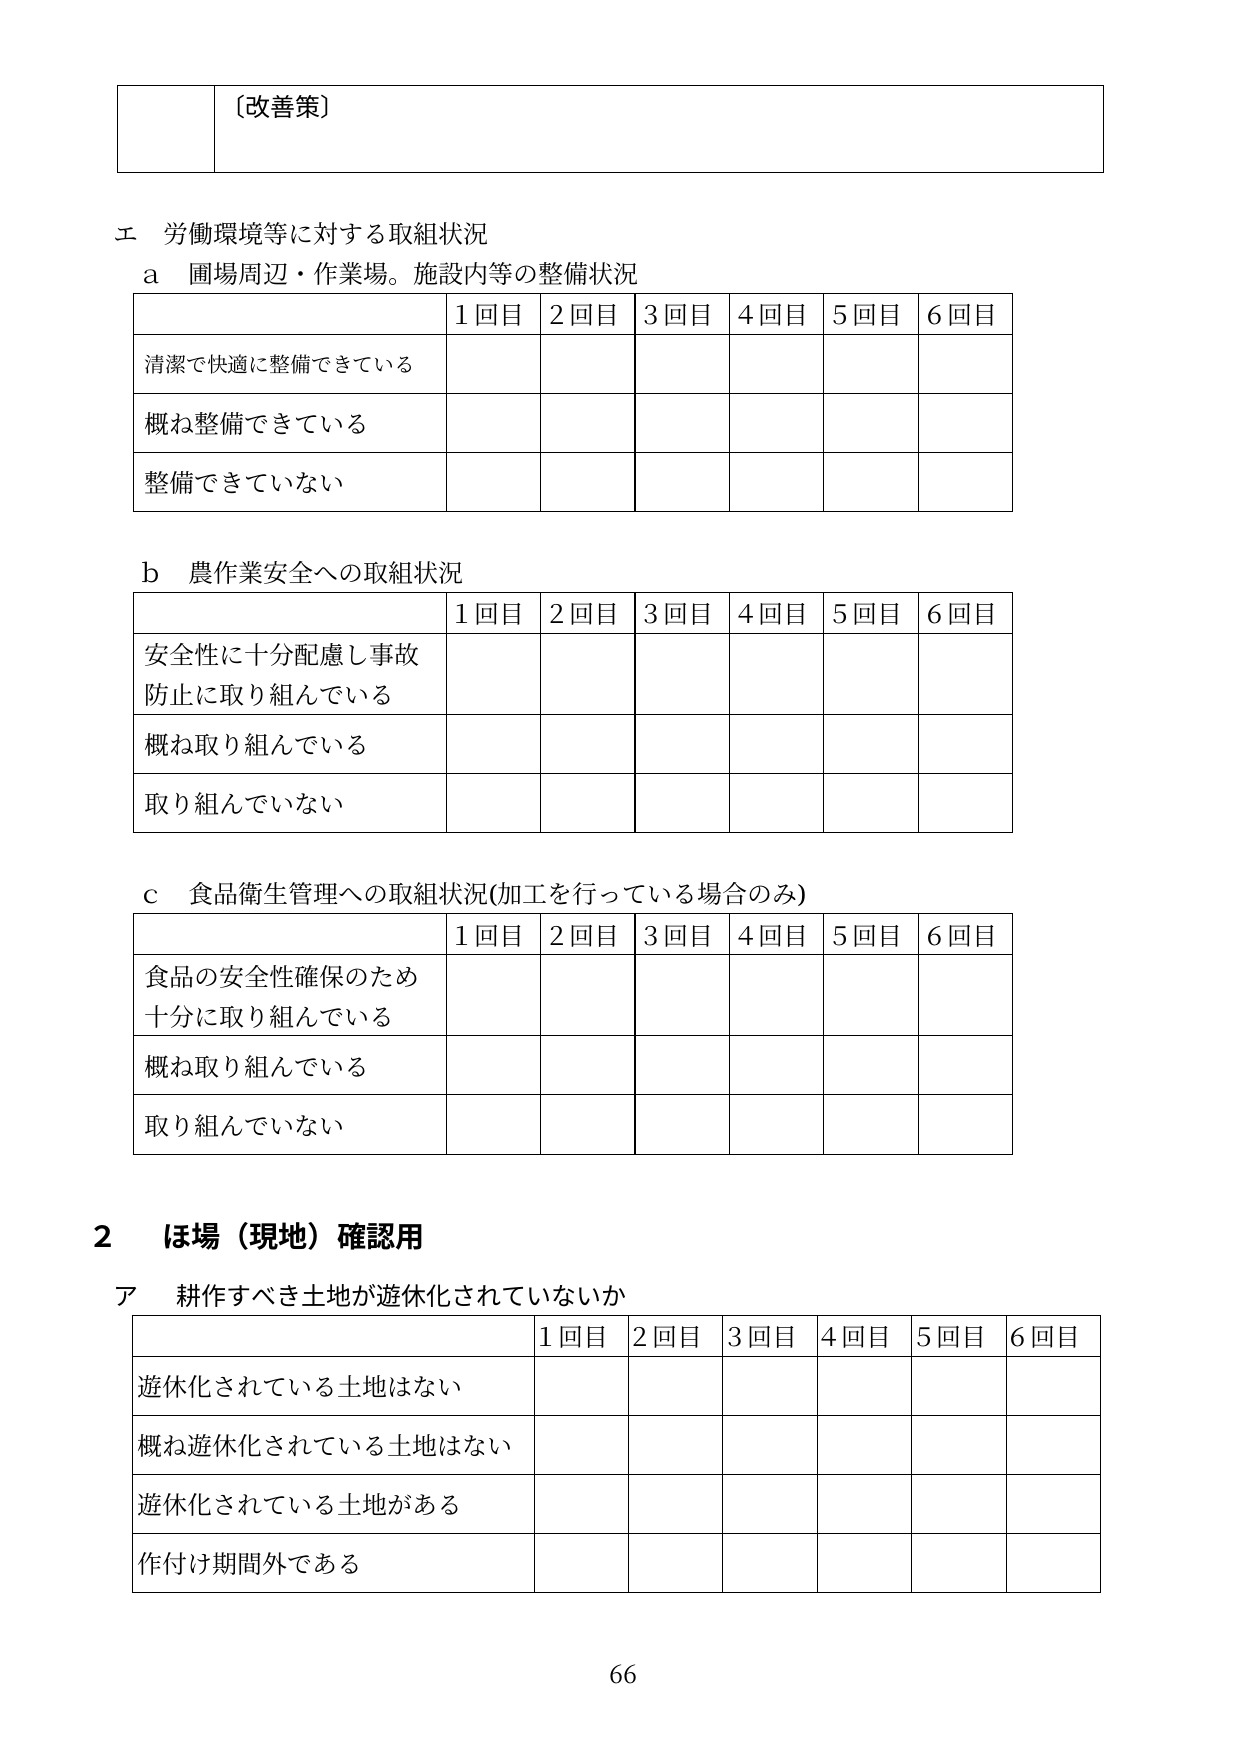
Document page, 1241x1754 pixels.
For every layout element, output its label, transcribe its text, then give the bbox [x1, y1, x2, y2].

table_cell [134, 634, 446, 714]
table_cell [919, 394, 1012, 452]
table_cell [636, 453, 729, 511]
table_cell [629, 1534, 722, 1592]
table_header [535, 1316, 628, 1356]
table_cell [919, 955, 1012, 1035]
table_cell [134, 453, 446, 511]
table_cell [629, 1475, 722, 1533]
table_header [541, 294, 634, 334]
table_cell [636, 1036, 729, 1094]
text ａ 圃場周辺・作業場。施設内等の整備状況 [89, 253, 1157, 293]
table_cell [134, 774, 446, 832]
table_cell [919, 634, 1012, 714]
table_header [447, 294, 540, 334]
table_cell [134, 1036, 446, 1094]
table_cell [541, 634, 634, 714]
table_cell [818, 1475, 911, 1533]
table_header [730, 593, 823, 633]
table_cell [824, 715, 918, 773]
text ｂ 農作業安全への取組状況 [89, 552, 1157, 592]
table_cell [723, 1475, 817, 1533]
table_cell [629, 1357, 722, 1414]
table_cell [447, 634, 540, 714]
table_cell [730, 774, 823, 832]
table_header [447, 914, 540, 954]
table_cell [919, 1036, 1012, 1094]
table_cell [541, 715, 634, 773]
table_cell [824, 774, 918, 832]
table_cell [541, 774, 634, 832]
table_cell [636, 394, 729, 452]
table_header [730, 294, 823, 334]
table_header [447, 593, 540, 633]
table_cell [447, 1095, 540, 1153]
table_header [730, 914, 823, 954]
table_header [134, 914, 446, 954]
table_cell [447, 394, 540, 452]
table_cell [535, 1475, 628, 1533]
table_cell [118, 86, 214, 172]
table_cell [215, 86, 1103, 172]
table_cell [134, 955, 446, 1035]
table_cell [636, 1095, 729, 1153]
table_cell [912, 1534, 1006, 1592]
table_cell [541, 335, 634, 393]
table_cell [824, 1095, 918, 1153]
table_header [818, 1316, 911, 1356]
text ア 耕作すべき土地が遊休化されていないか [89, 1274, 1157, 1314]
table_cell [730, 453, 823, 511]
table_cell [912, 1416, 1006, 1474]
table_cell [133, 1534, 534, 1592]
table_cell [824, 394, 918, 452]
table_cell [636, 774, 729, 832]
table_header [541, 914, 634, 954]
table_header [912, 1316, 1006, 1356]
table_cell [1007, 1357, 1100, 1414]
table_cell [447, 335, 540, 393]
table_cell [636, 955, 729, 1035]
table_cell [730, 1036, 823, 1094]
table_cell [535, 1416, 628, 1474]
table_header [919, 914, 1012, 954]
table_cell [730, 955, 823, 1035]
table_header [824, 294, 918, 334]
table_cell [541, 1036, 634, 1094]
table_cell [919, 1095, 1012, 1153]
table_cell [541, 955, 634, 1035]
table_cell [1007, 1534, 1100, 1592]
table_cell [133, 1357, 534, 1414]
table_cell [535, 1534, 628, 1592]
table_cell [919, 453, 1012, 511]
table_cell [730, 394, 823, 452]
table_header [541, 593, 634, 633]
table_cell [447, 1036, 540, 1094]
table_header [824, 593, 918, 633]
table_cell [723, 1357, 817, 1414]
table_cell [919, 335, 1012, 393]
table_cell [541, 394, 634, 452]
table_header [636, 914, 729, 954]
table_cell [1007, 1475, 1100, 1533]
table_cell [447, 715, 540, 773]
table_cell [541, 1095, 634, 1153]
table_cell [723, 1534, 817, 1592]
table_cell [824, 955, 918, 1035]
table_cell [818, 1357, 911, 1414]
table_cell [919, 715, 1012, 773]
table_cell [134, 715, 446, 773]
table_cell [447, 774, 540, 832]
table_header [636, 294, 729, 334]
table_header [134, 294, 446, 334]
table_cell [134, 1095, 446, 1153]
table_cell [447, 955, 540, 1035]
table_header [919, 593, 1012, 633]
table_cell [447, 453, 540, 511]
text ｃ 食品衛生管理への取組状況(加工を行っている場合のみ) [89, 873, 1157, 913]
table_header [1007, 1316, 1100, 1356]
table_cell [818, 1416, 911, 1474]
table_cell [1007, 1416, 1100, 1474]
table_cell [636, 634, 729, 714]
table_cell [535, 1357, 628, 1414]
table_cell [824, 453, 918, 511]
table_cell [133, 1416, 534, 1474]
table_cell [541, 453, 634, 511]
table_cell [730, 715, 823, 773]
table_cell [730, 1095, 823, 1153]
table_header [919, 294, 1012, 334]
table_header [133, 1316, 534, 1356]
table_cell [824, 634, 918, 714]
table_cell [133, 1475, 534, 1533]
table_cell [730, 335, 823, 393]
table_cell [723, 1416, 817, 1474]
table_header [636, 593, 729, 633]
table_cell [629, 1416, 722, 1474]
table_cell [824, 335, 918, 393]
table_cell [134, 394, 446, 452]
text エ 労働環境等に対する取組状況 [89, 213, 1157, 253]
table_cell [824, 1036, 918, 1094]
text ２ ほ場（現地）確認用 [89, 1194, 1157, 1274]
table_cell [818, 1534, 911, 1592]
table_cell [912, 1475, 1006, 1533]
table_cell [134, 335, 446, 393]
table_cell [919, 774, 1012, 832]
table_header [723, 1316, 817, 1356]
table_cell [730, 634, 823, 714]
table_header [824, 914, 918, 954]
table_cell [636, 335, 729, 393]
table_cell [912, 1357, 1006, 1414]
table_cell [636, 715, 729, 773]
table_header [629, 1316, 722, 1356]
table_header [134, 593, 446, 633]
